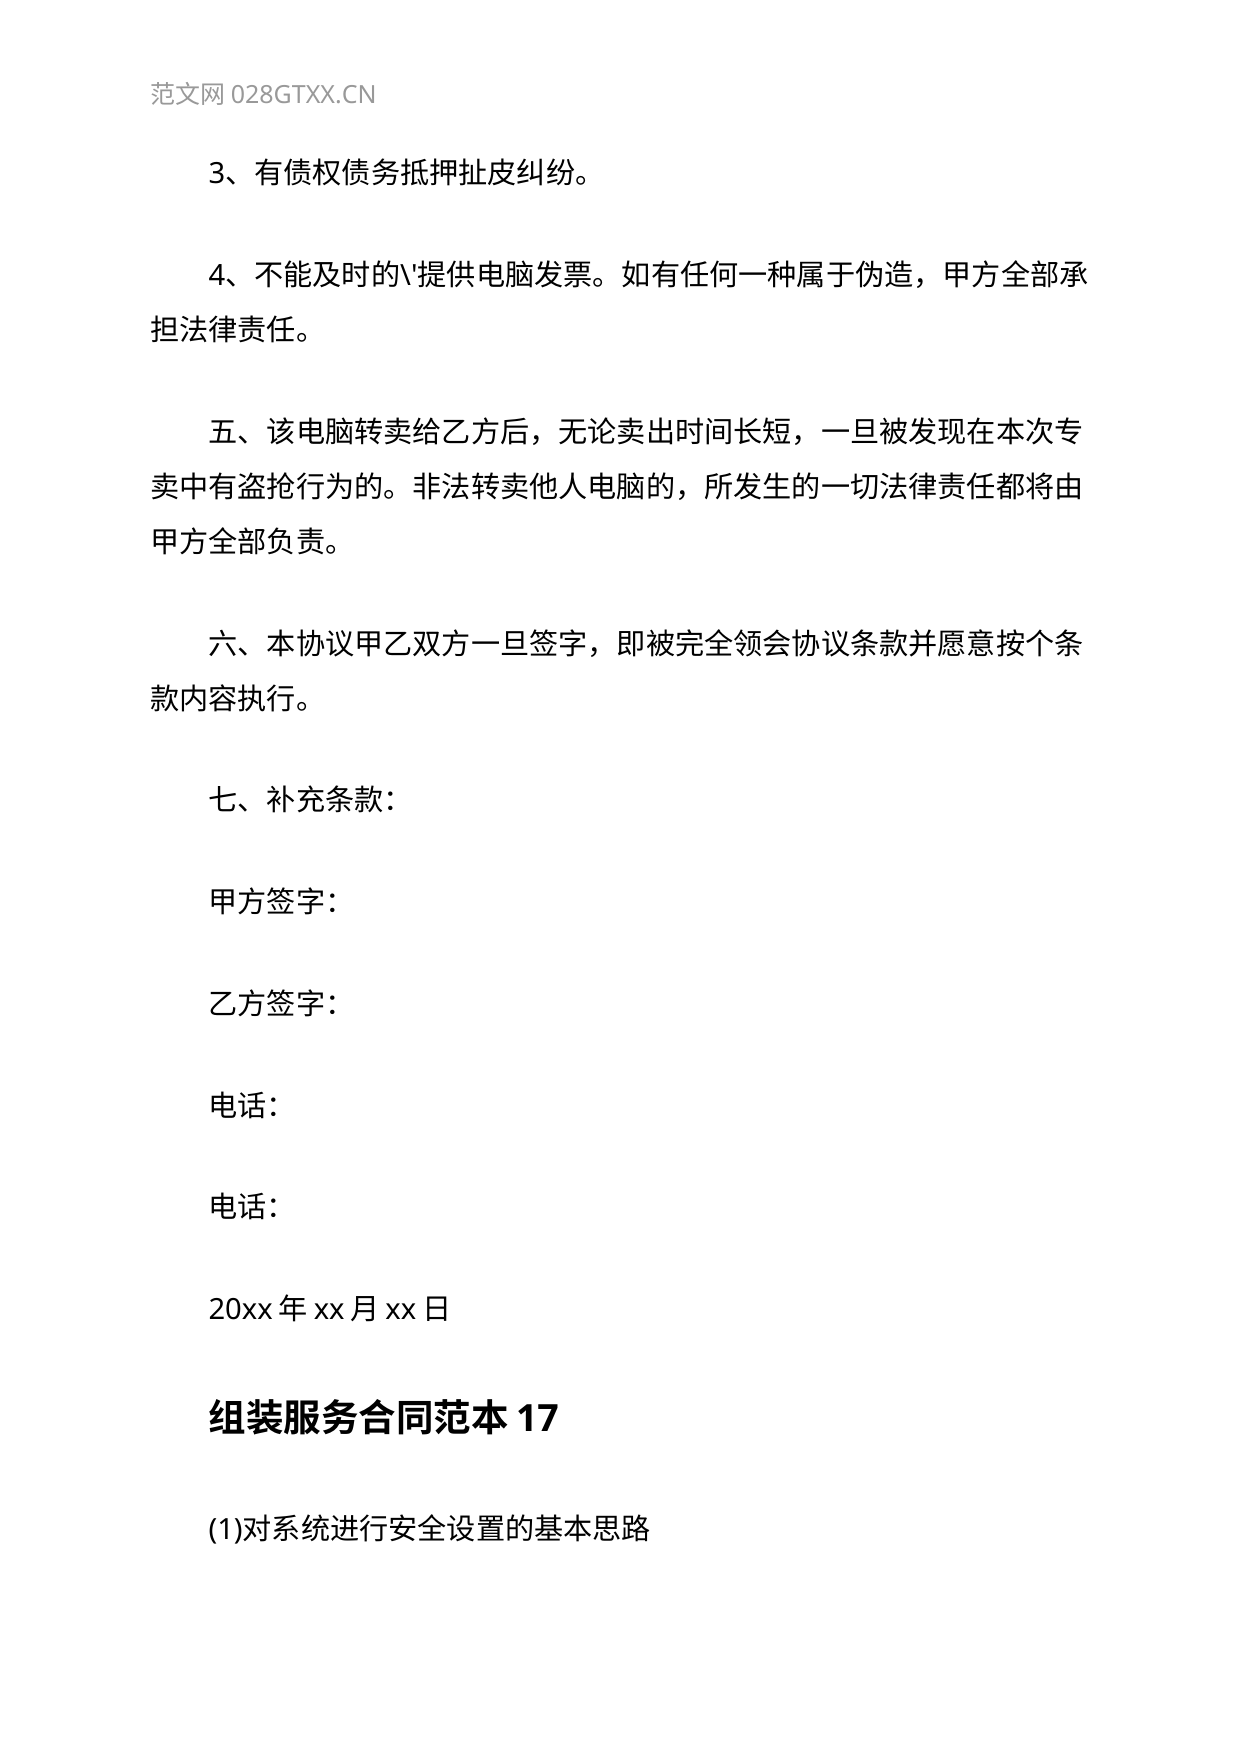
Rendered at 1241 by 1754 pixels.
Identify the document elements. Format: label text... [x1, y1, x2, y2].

text 七、补充条款： [150, 777, 1090, 819]
text 20xx年xx月xx日 [150, 1286, 1090, 1328]
text 六、本协议甲乙双方一旦签字，即被完全领会协议条款并愿意按个条款内容执行。 [150, 620, 1090, 717]
text 电话： [150, 1082, 1090, 1124]
text 甲方签字： [150, 879, 1090, 921]
text 乙方签字： [150, 981, 1090, 1023]
text 组装服务合同范本17 [150, 1388, 1090, 1442]
text 4、不能及时的\'提供电脑发票。如有任何一种属于伪造，甲方全部承担法律责任。 [150, 252, 1090, 349]
text 电话： [150, 1184, 1090, 1226]
text 3、有债权债务抵押扯皮纠纷。 [150, 150, 1090, 192]
text 五、该电脑转卖给乙方后，无论卖出时间长短，一旦被发现在本次专卖中有盗抢行为的。非法转卖他人电脑的，所发生的一切法律责任都将由甲方全部负责。 [150, 409, 1090, 561]
text (1)对系统进行安全设置的基本思路 [150, 1505, 1090, 1548]
